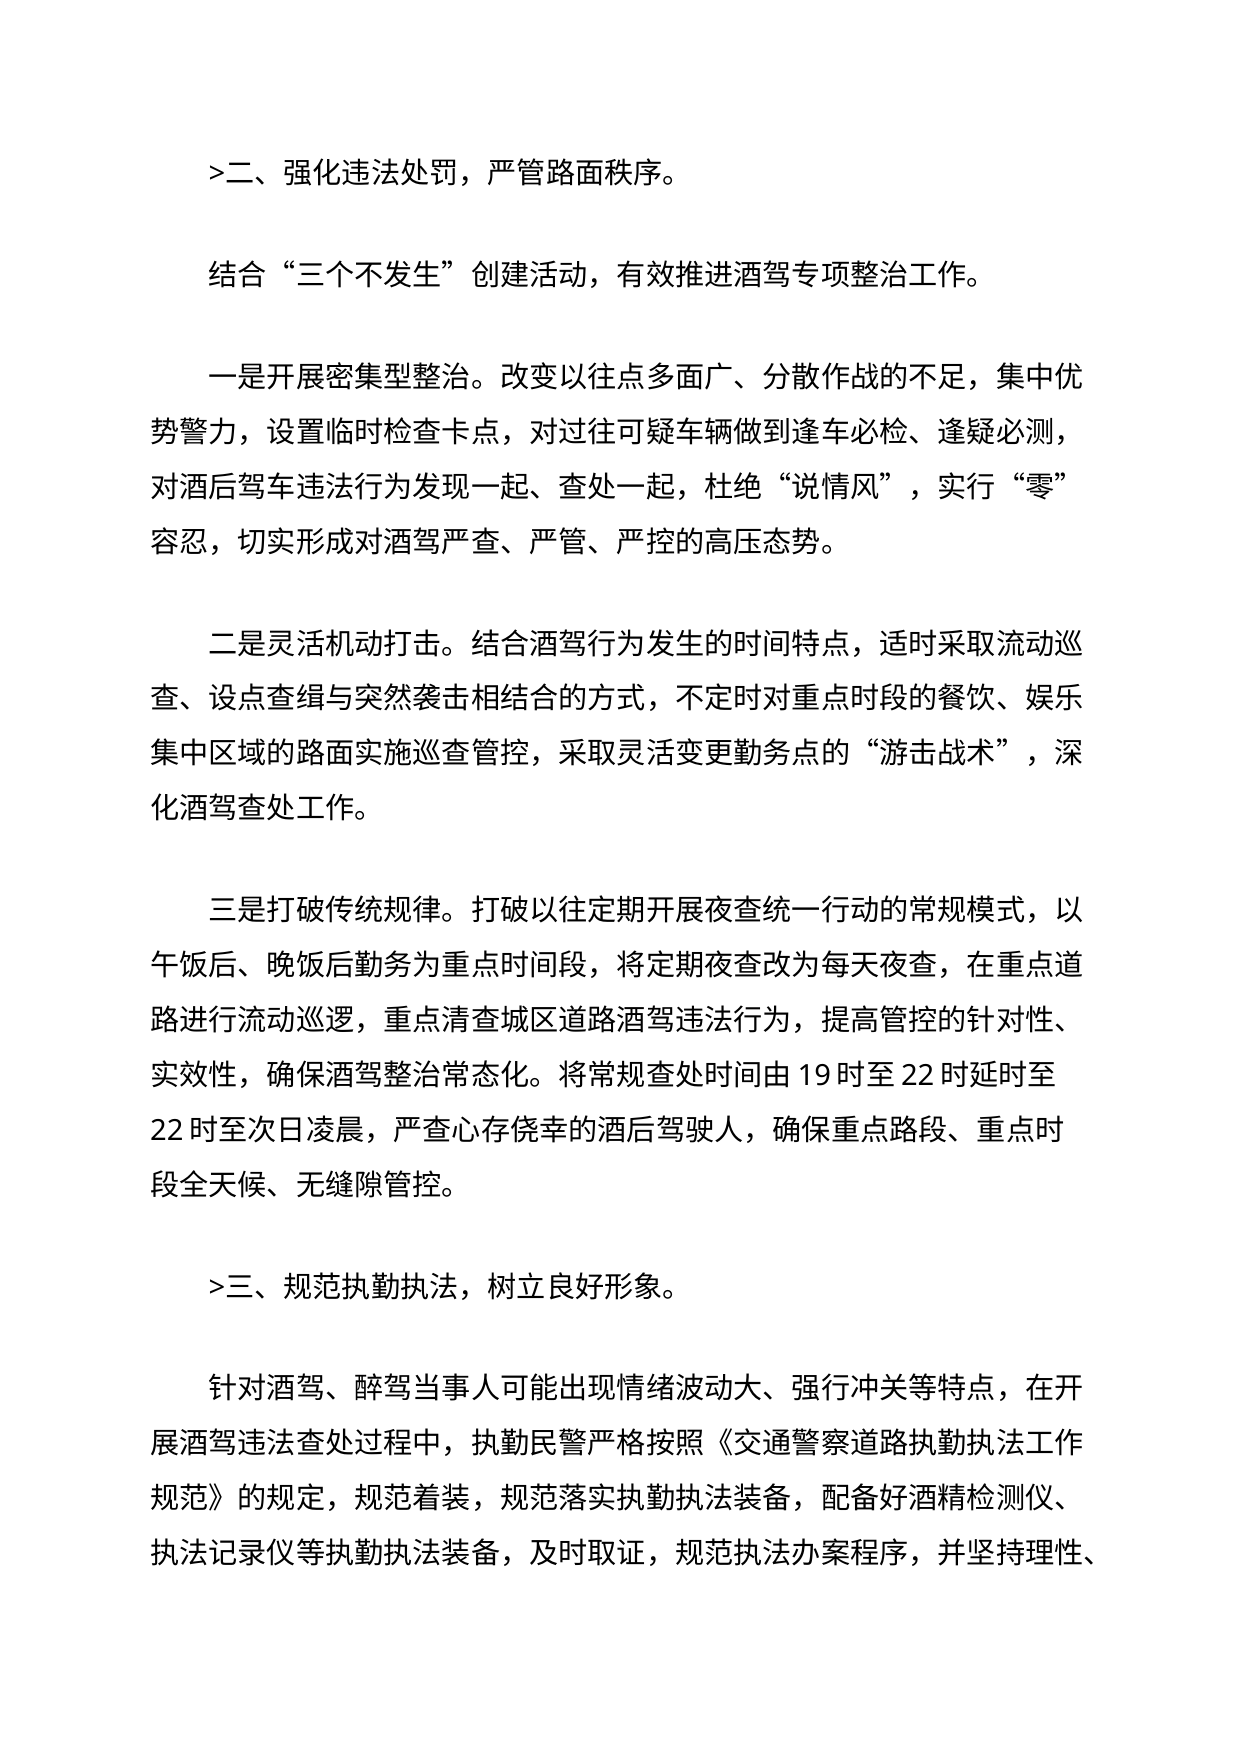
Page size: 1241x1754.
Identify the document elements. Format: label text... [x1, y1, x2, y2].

text 三是打破传统规律。打破以往定期开展夜查统一行动的常规模式，以午饭后、晚饭后勤务为重点时间段，将定期夜查改为每天夜查，在重点道路进行流动巡逻，重点清查城区道路酒驾违法行为，提高管控的针对性、实效性，确保酒驾整治常态化。将常规查处时间由19时至22时延时至22时至次日凌晨，严查心存侥幸的酒后驾驶人，确保重点路段、重点时段全天候、无缝隙管控。 [150, 887, 1090, 1204]
text 二是灵活机动打击。结合酒驾行为发生的时间特点，适时采取流动巡查、设点查缉与突然袭击相结合的方式，不定时对重点时段的餐饮、娱乐集中区域的路面实施巡查管控，采取灵活变更勤务点的“游击战术”，深化酒驾查处工作。 [150, 620, 1090, 827]
text 一是开展密集型整治。改变以往点多面广、分散作战的不足，集中优势警力，设置临时检查卡点，对过往可疑车辆做到逢车必检、逢疑必测，对酒后驾车违法行为发现一起、查处一起，杜绝“说情风”，实行“零”容忍，切实形成对酒驾严查、严管、严控的高压态势。 [150, 354, 1090, 561]
text >二、强化违法处罚，严管路面秩序。 [150, 150, 1090, 192]
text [150, 1365, 1090, 1572]
text 结合“三个不发生”创建活动，有效推进酒驾专项整治工作。 [150, 252, 1090, 294]
text >三、规范执勤执法，树立良好形象。 [150, 1263, 1090, 1306]
